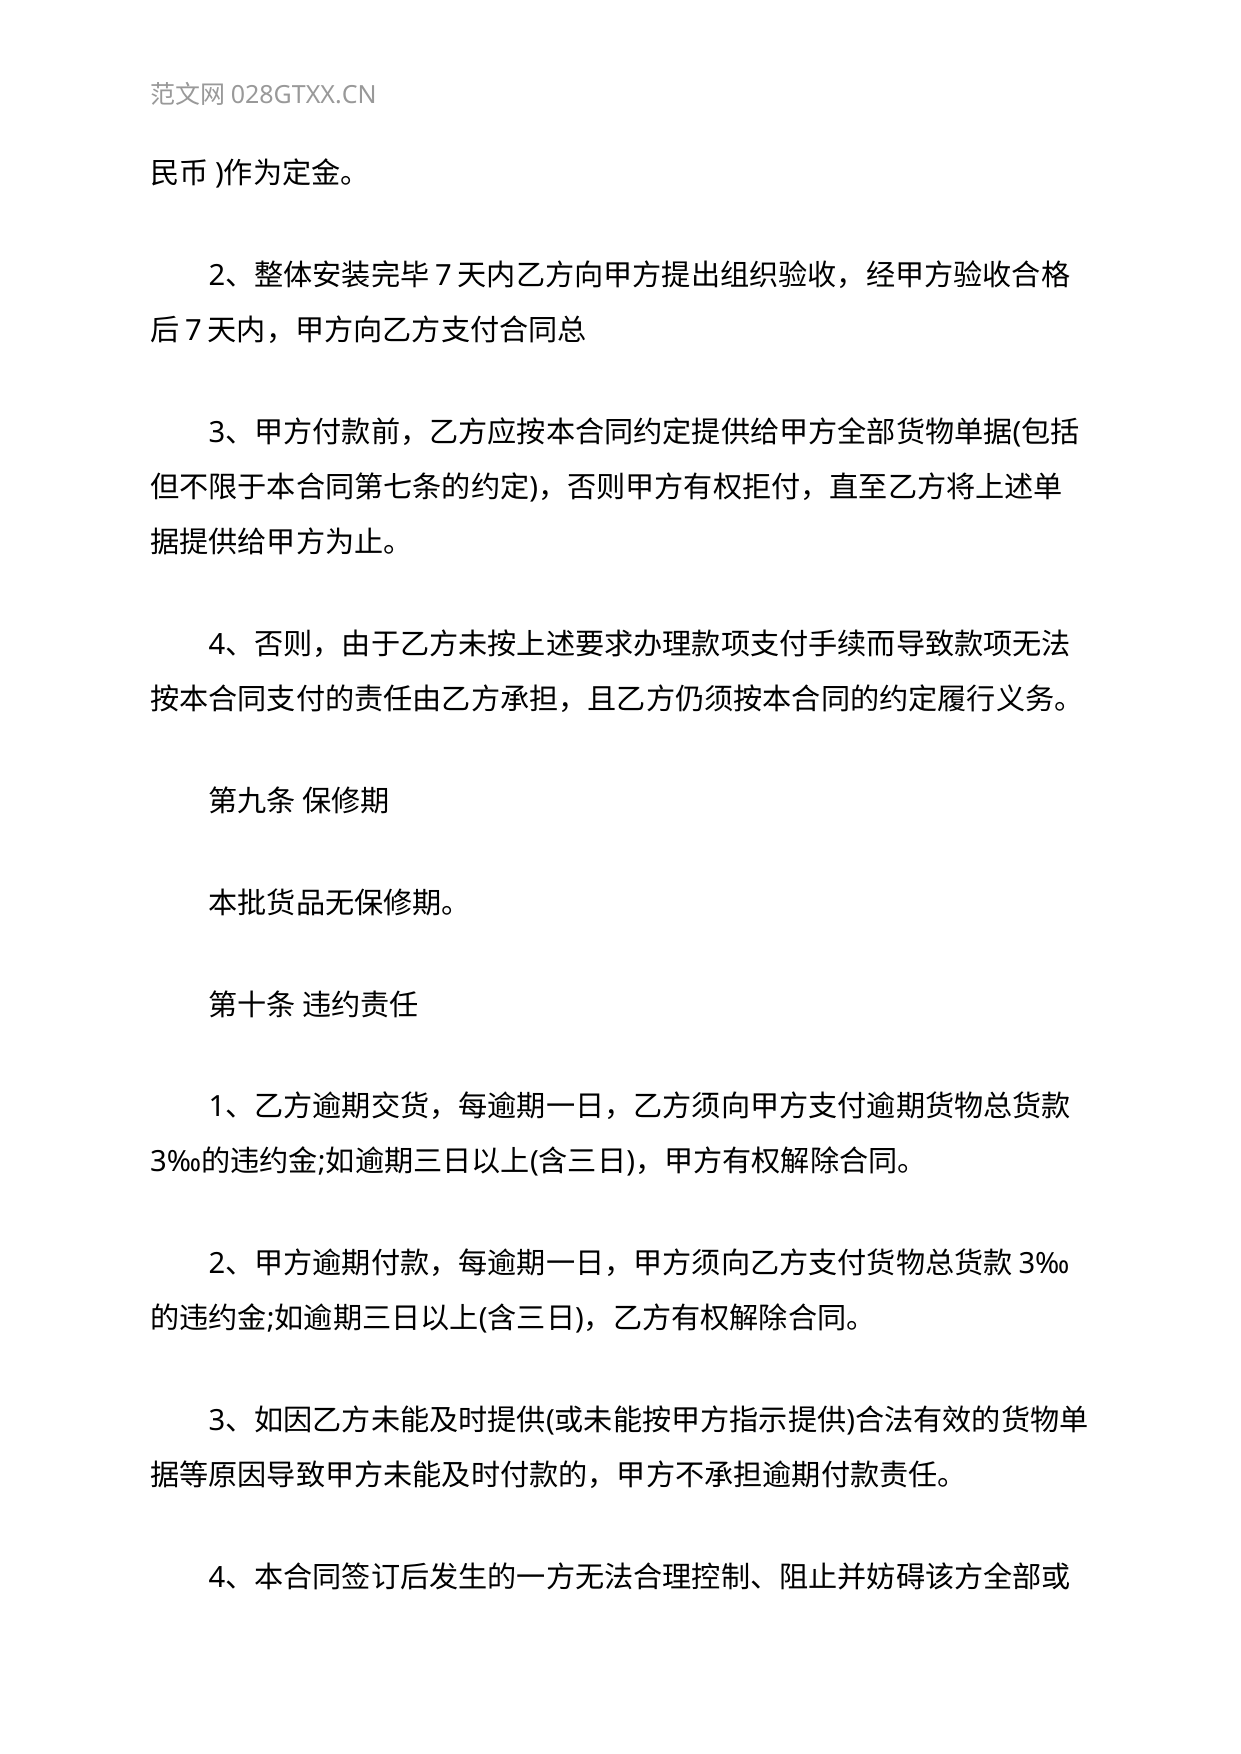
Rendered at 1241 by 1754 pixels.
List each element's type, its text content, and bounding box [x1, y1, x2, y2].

text 第九条 保修期 [150, 777, 1090, 820]
text 本批货品无保修期。 [150, 879, 1090, 922]
text 4、否则，由于乙方未按上述要求办理款项支付手续而导致款项无法按本合同支付的责任由乙方承担，且乙方仍须按本合同的约定履行义务。 [150, 621, 1090, 718]
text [150, 150, 1090, 192]
text 第十条 违约责任 [150, 981, 1090, 1023]
text 2、甲方逾期付款，每逾期一日，甲方须向乙方支付货物总货款3‰的违约金;如逾期三日以上(含三日)，乙方有权解除合同。 [150, 1240, 1090, 1337]
text 3、如因乙方未能及时提供(或未能按甲方指示提供)合法有效的货物单据等原因导致甲方未能及时付款的，甲方不承担逾期付款责任。 [150, 1397, 1090, 1494]
text 3、甲方付款前，乙方应按本合同约定提供给甲方全部货物单据(包括但不限于本合同第七条的约定)，否则甲方有权拒付，直至乙方将上述单据提供给甲方为止。 [150, 409, 1090, 561]
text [150, 1553, 1090, 1596]
text 1、乙方逾期交货，每逾期一日，乙方须向甲方支付逾期货物总货款3‰的违约金;如逾期三日以上(含三日)，甲方有权解除合同。 [150, 1083, 1090, 1180]
text 2、整体安装完毕7天内乙方向甲方提出组织验收，经甲方验收合格后7天内，甲方向乙方支付合同总 [150, 252, 1090, 349]
